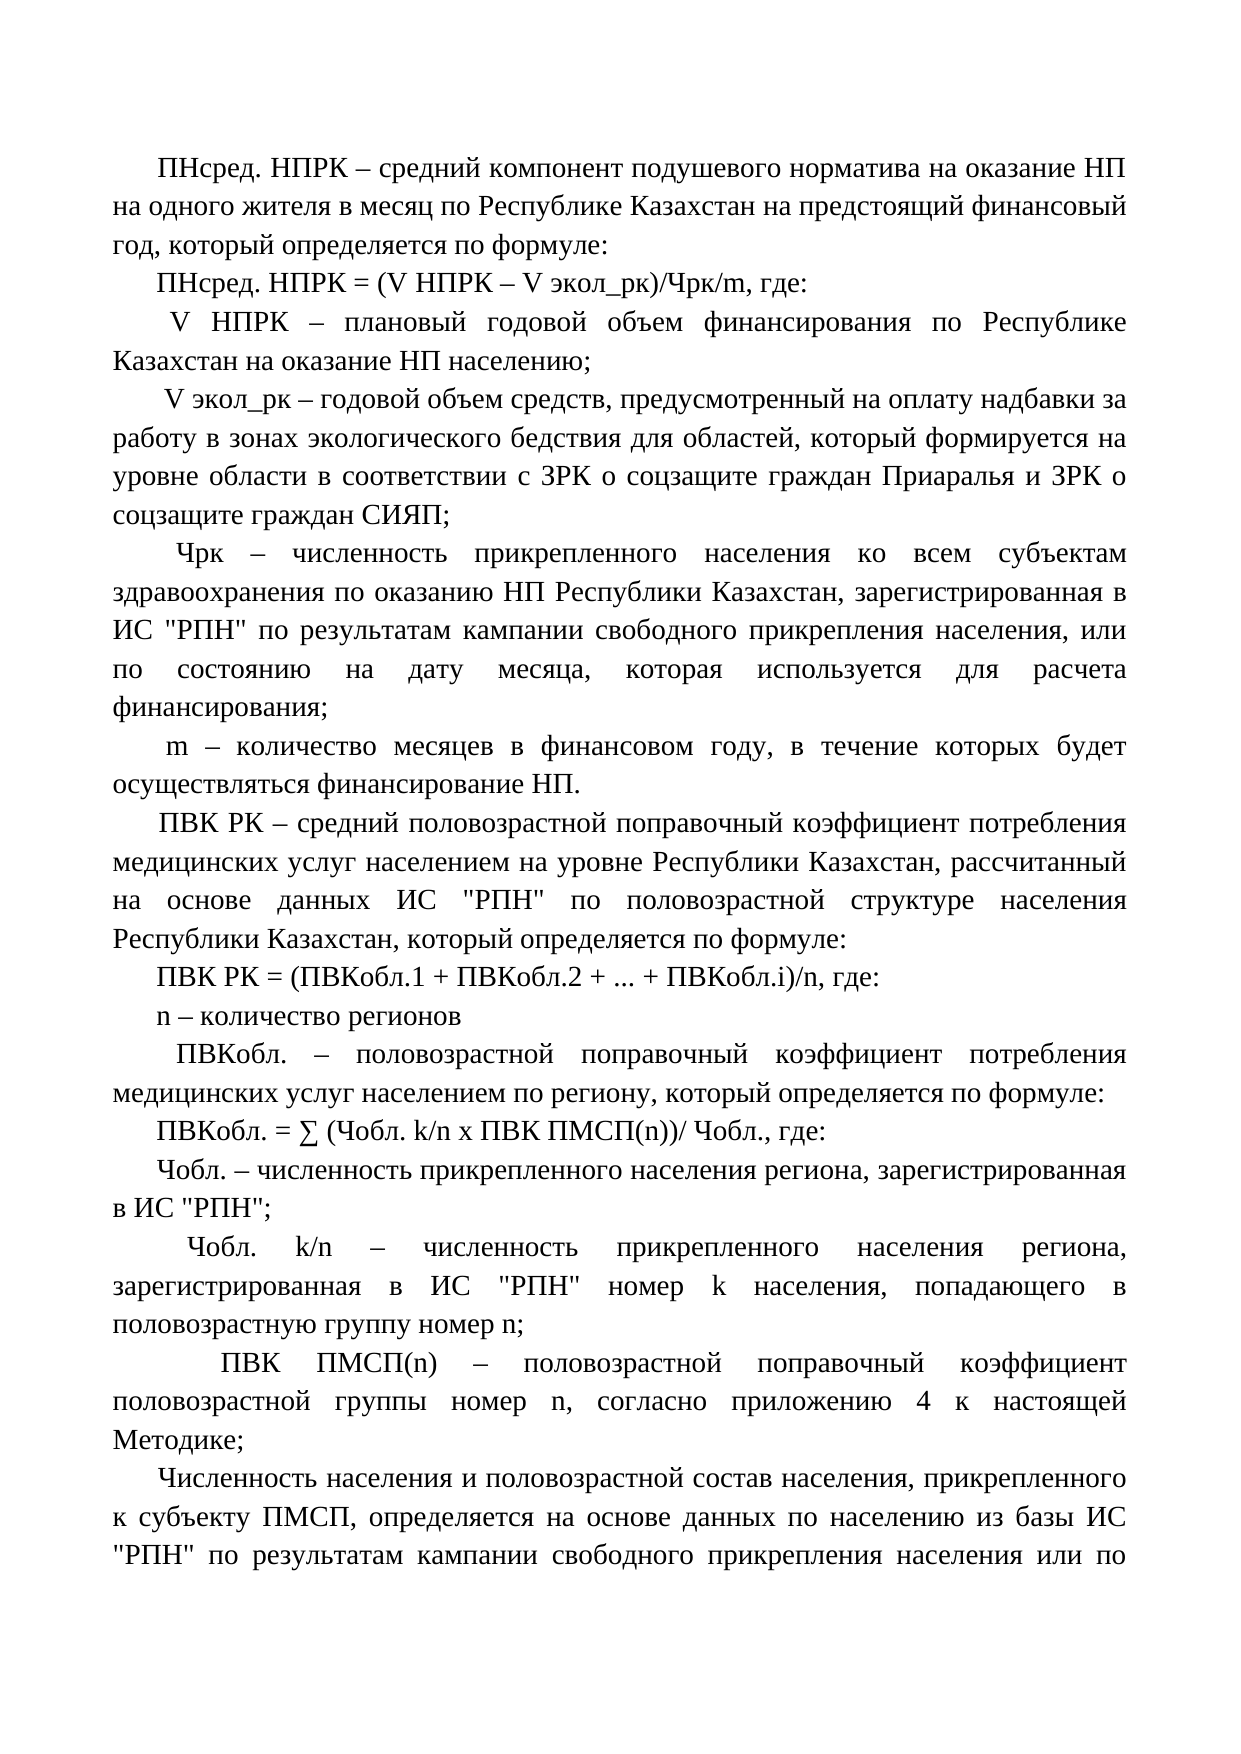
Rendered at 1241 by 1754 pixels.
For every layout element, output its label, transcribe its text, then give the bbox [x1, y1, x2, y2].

text ПНсред. НПРК = (V НПРК – V экол_рк)/Чрк/m, где: [112, 266, 1128, 299]
text V НПРК – плановый годовой объем финансирования по Республике Казахстан на оказание НП населению; [112, 304, 1128, 376]
text ПВКобл. = ∑ (Чобл. k/n х ПВК ПМСП(n))/ Чобл., где: [112, 1113, 1128, 1147]
text Чобл. – численность прикрепленного населения региона, зарегистрированная в ИС "РПН"; [112, 1152, 1128, 1224]
text ПНсред. НПРК – средний компонент подушевого норматива на оказание НП на одного жителя в месяц по Республике Казахстан на предстоящий финансовый год, который определяется по формуле: [112, 150, 1128, 261]
text n – количество регионов [112, 998, 1128, 1031]
text V экол_рк – годовой объем средств, предусмотренный на оплату надбавки за работу в зонах экологического бедствия для областей, который формируется на уровне области в соответствии с ЗРК о соцзащите граждан Приаралья и ЗРК о соцзащите граждан СИЯП; [112, 381, 1128, 530]
text ПВК РК = (ПВКобл.1 + ПВКобл.2 + ... + ПВКобл.i)/n, где: [112, 959, 1128, 993]
text Чрк – численность прикрепленного населения ко всем субъектам здравоохранения по оказанию НП Республики Казахстан, зарегистрированная в ИС "РПН" по результатам кампании свободного прикрепления населения, или по состоянию на дату месяца, которая используется для расчета финансирования; [112, 535, 1128, 723]
text ПВК РК – средний половозрастной поправочный коэффициент потребления медицинских услуг населением на уровне Республики Казахстан, рассчитанный на основе данных ИС "РПН" по половозрастной структуре населения Республики Казахстан, который определяется по формуле: [112, 805, 1128, 954]
text Чобл. k/n – численность прикрепленного населения региона, зарегистрированная в ИС "РПН" номер k населения, попадающего в половозрастную группу номер n; [112, 1229, 1128, 1340]
text ПВК ПМСП(n) – половозрастной поправочный коэффициент половозрастной группы номер n, согласно приложению 4 к настоящей Методике; [112, 1345, 1128, 1455]
text m – количество месяцев в финансовом году, в течение которых будет осуществляться финансирование НП. [112, 728, 1128, 800]
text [112, 1460, 1128, 1571]
text ПВКобл. – половозрастной поправочный коэффициент потребления медицинских услуг населением по региону, который определяется по формуле: [112, 1036, 1128, 1108]
